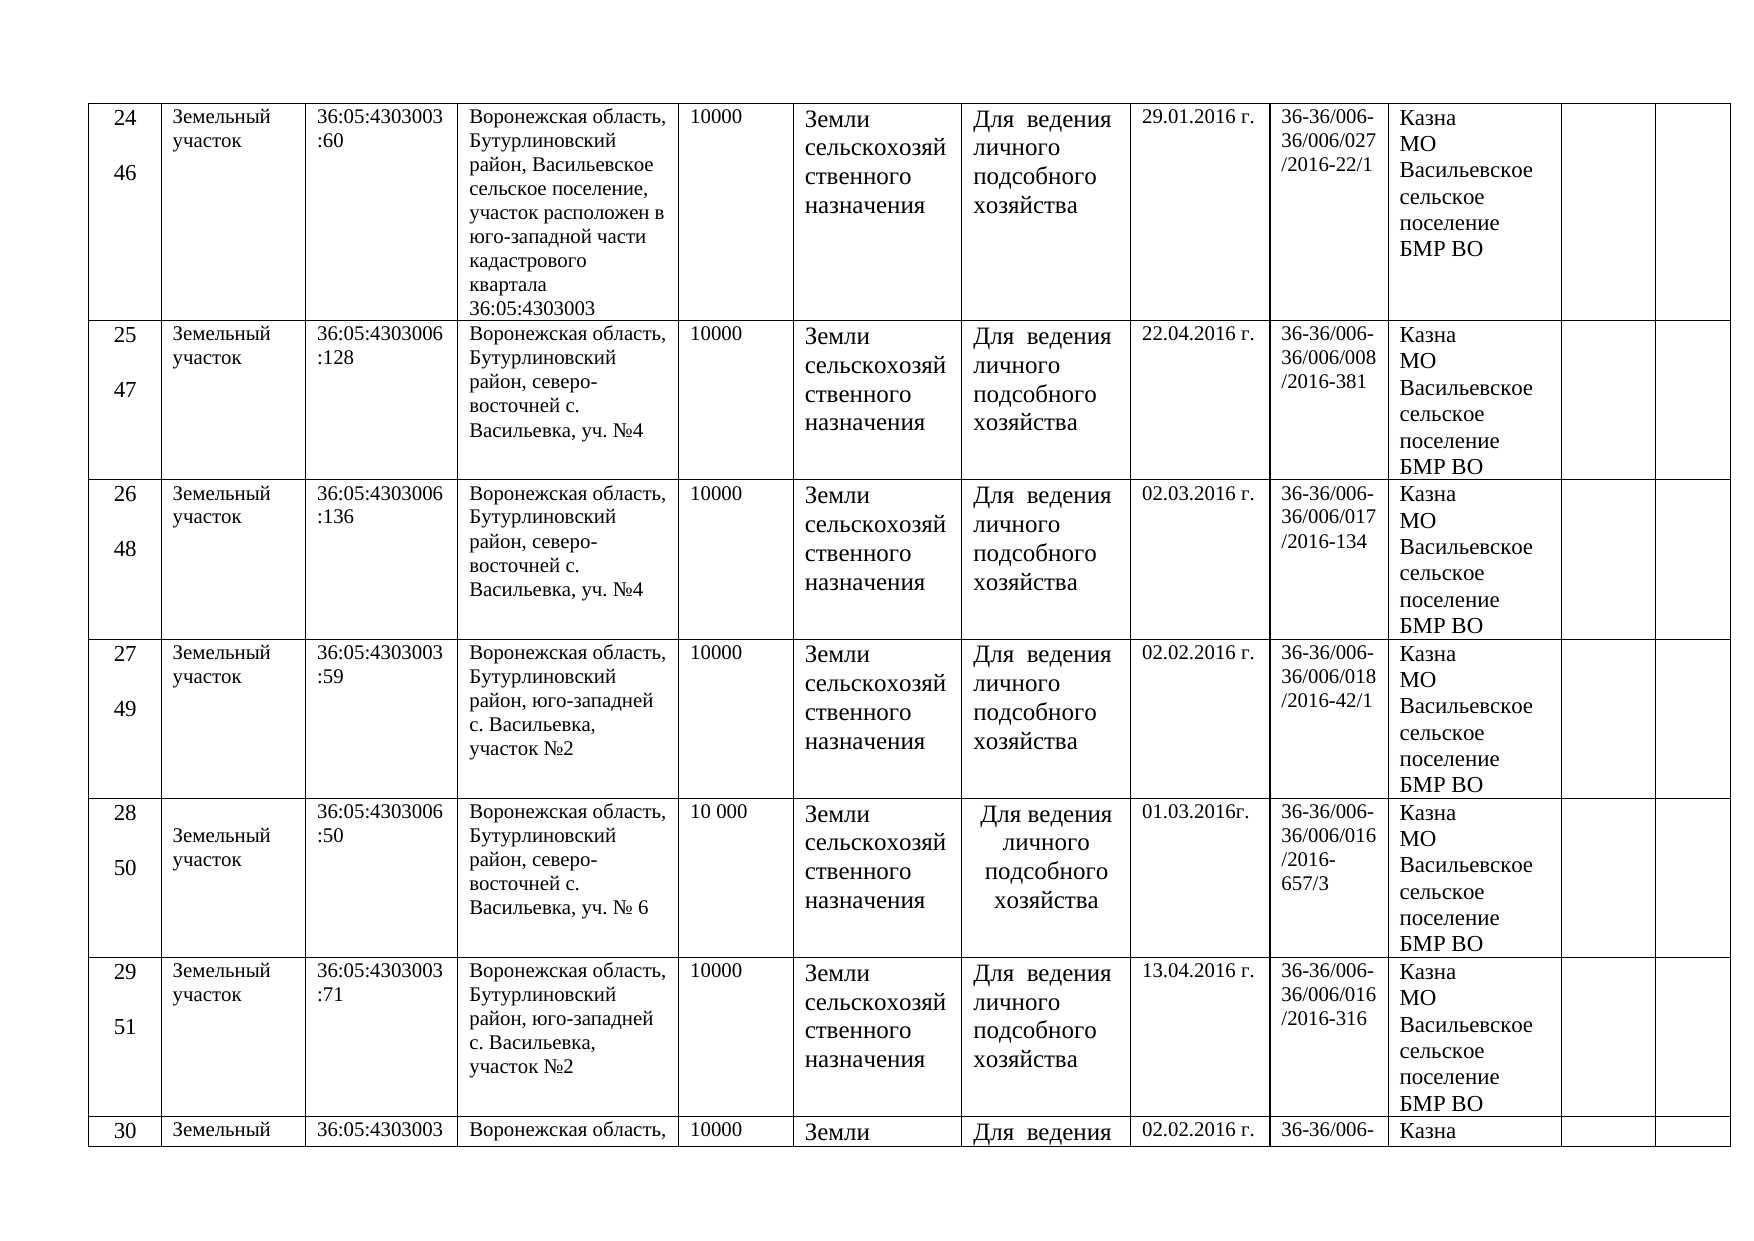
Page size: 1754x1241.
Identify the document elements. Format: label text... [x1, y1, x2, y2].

table_cell Земельный участок [162, 799, 305, 957]
table_cell Воронежская область, Бутурлиновский район, юго-западней с. Васильевка, участок №2 [458, 640, 678, 798]
table_cell [1562, 480, 1655, 638]
table_cell [1656, 958, 1730, 1116]
table_cell 22.04.2016 г. [1131, 321, 1269, 479]
table_cell [1562, 321, 1655, 479]
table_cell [458, 1117, 678, 1146]
table_cell [1562, 958, 1655, 1116]
table_cell 36:05:4303003:57 [306, 1117, 457, 1146]
table_cell [1562, 799, 1655, 957]
table_cell [1562, 640, 1655, 798]
table_cell Казна МО Васильевское сельское поселение БМР ВО [1389, 640, 1561, 798]
table_cell Земельный участок [162, 958, 305, 1116]
table_cell [1562, 1117, 1655, 1146]
table_cell Земли сельскохозяйственного назначения [794, 640, 961, 798]
table_cell Казна МО Васильевское сельское поселение БМР ВО [1389, 480, 1561, 638]
table_cell 01.03.2016г. [1131, 799, 1269, 957]
table_cell 36:05:4303006:128 [306, 321, 457, 479]
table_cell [794, 104, 961, 320]
table_cell 25 47 [89, 321, 161, 479]
table_cell 10000 [679, 321, 793, 479]
table_cell 36:05:4303003:60 [306, 104, 457, 320]
table_cell Земельный участок [162, 104, 305, 320]
table_cell [1656, 104, 1730, 320]
table_cell Земли сельскохозяйственного назначения [794, 958, 961, 1116]
table_cell 27 49 [89, 640, 161, 798]
table_cell 02.02.2016 г. [1131, 1117, 1269, 1146]
table_cell Земли сельскохозяйственного назначения [794, 480, 961, 638]
table_cell 36-36/006-36/006/018/2016-42/1 [1271, 640, 1388, 798]
table_cell 10000 [679, 1117, 793, 1146]
table_cell Земельный участок [162, 1117, 305, 1146]
table_cell 02.03.2016 г. [1131, 480, 1269, 638]
table_cell 36-36/006-36/006/016/2016-316 [1271, 958, 1388, 1116]
table_cell Для ведения личного подсобного хозяйства [962, 640, 1130, 798]
table_cell 36:05:4303006:50 [306, 799, 457, 957]
table_cell [1656, 321, 1730, 479]
table_cell Земельный участок [162, 640, 305, 798]
table_cell Для ведения личного подсобного хозяйства [962, 958, 1130, 1116]
table_cell 36-36/006-36/006/016/2016-657/3 [1271, 799, 1388, 957]
table_cell 02.02.2016 г. [1131, 640, 1269, 798]
table_cell 29 51 [89, 958, 161, 1116]
table_cell 36:05:4303003:59 [306, 640, 457, 798]
table_cell Воронежская область, Бутурлиновский район, северо-восточней с. Васильевка, уч. №4 [458, 480, 678, 638]
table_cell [962, 104, 1130, 320]
table_cell Для ведения личного подсобного хозяйства [962, 799, 1130, 957]
table_cell Казна МО Васильевское сельское поселение БМР ВО [1389, 321, 1561, 479]
table_cell [1656, 480, 1730, 638]
table_cell 24 46 [89, 104, 161, 320]
table_cell 10000 [679, 640, 793, 798]
table_cell 30 52 [89, 1117, 161, 1146]
table_cell 36:05:4303006:136 [306, 480, 457, 638]
table_cell Воронежская область, Бутурлиновский район, Васильевское сельское поселение, участок расположен в юго-западной части кадастрового квартала 36:05:4303003 [458, 104, 678, 320]
table_cell 36:05:4303003:71 [306, 958, 457, 1116]
table_cell [1656, 640, 1730, 798]
table_cell 28 50 [89, 799, 161, 957]
table_cell [1656, 1117, 1730, 1146]
table_cell 26 48 [89, 480, 161, 638]
table_cell 10000 [679, 104, 793, 320]
table_cell 10000 [679, 480, 793, 638]
table_cell 36-36/006-36/006/008/2016-381 [1271, 321, 1388, 479]
table_cell Воронежская область, Бутурлиновский район, северо-восточней с. Васильевка, уч. №4 [458, 321, 678, 479]
table_cell Казна МО Васильевское сельское поселение БМР ВО [1389, 958, 1561, 1116]
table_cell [1389, 1117, 1561, 1146]
table_cell 29.01.2016 г. [1131, 104, 1269, 320]
table_cell 13.04.2016 г. [1131, 958, 1269, 1116]
table_cell Казна МО Васильевское сельское поселение БМР ВО [1389, 799, 1561, 957]
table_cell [1271, 1117, 1388, 1146]
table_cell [962, 1117, 1130, 1146]
table_cell Земли сельскохозяйственного назначения [794, 321, 961, 479]
table_cell 10 000 [679, 799, 793, 957]
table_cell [1389, 104, 1561, 320]
table_cell Для ведения личного подсобного хозяйства [962, 321, 1130, 479]
table_cell 10000 [679, 958, 793, 1116]
table_cell Земли сельскохозяйственного назначения [794, 799, 961, 957]
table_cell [794, 1117, 961, 1146]
table_cell [1562, 104, 1655, 320]
table_cell 36-36/006-36/006/017/2016-134 [1271, 480, 1388, 638]
table_cell Воронежская область, Бутурлиновский район, юго-западней с. Васильевка, участок №2 [458, 958, 678, 1116]
table_cell 36-36/006-36/006/027/2016-22/1 [1271, 104, 1388, 320]
table_cell Воронежская область, Бутурлиновский район, северо-восточней с. Васильевка, уч. № 6 [458, 799, 678, 957]
table_cell Для ведения личного подсобного хозяйства [962, 480, 1130, 638]
table_cell [1656, 799, 1730, 957]
table_cell Земельный участок [162, 480, 305, 638]
table_cell Земельный участок [162, 321, 305, 479]
